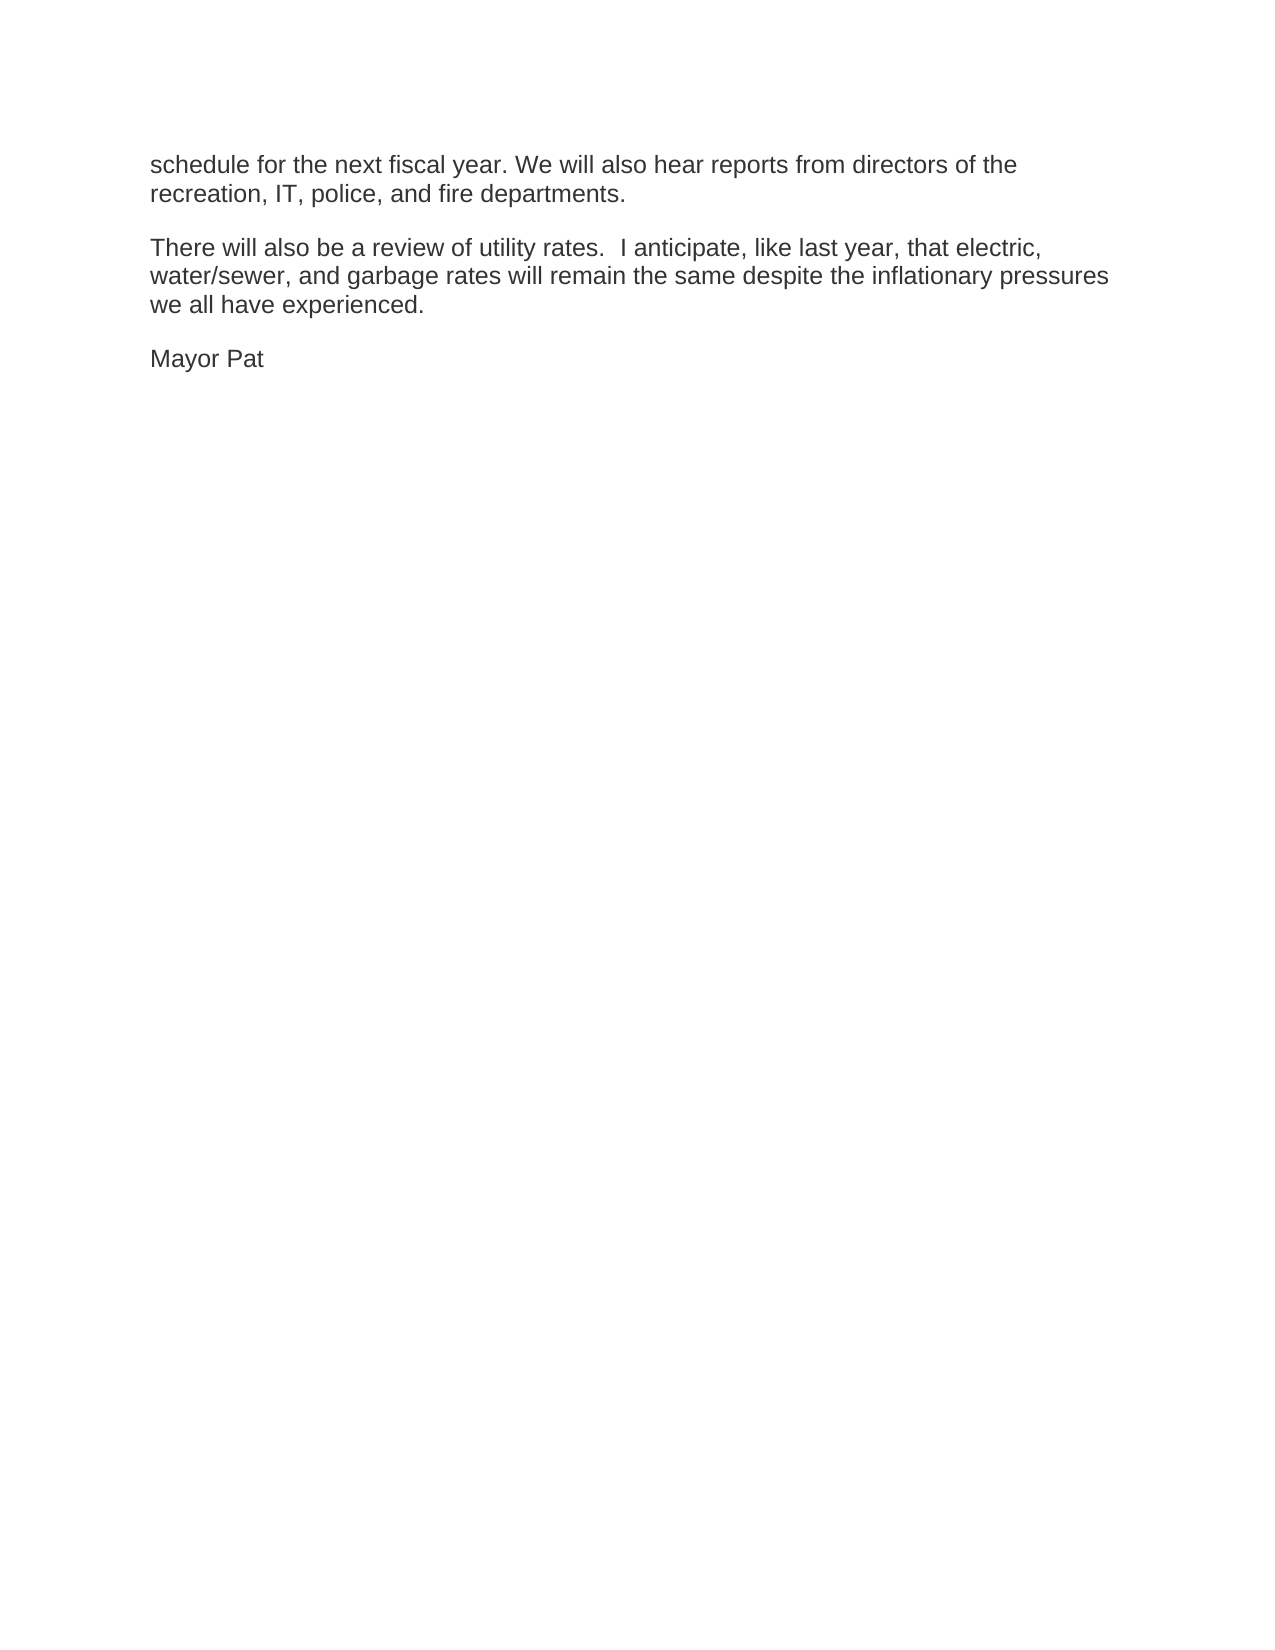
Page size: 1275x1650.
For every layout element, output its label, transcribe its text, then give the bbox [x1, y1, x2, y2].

text There will also be a review of utility rates. I anticipate, like last year, that electric, water/sewer, and garbage rates will remain the same despite the inflationary pressures we all have experienced. [150, 232, 1125, 319]
text Mayor Pat [150, 344, 1125, 372]
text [150, 150, 1125, 207]
